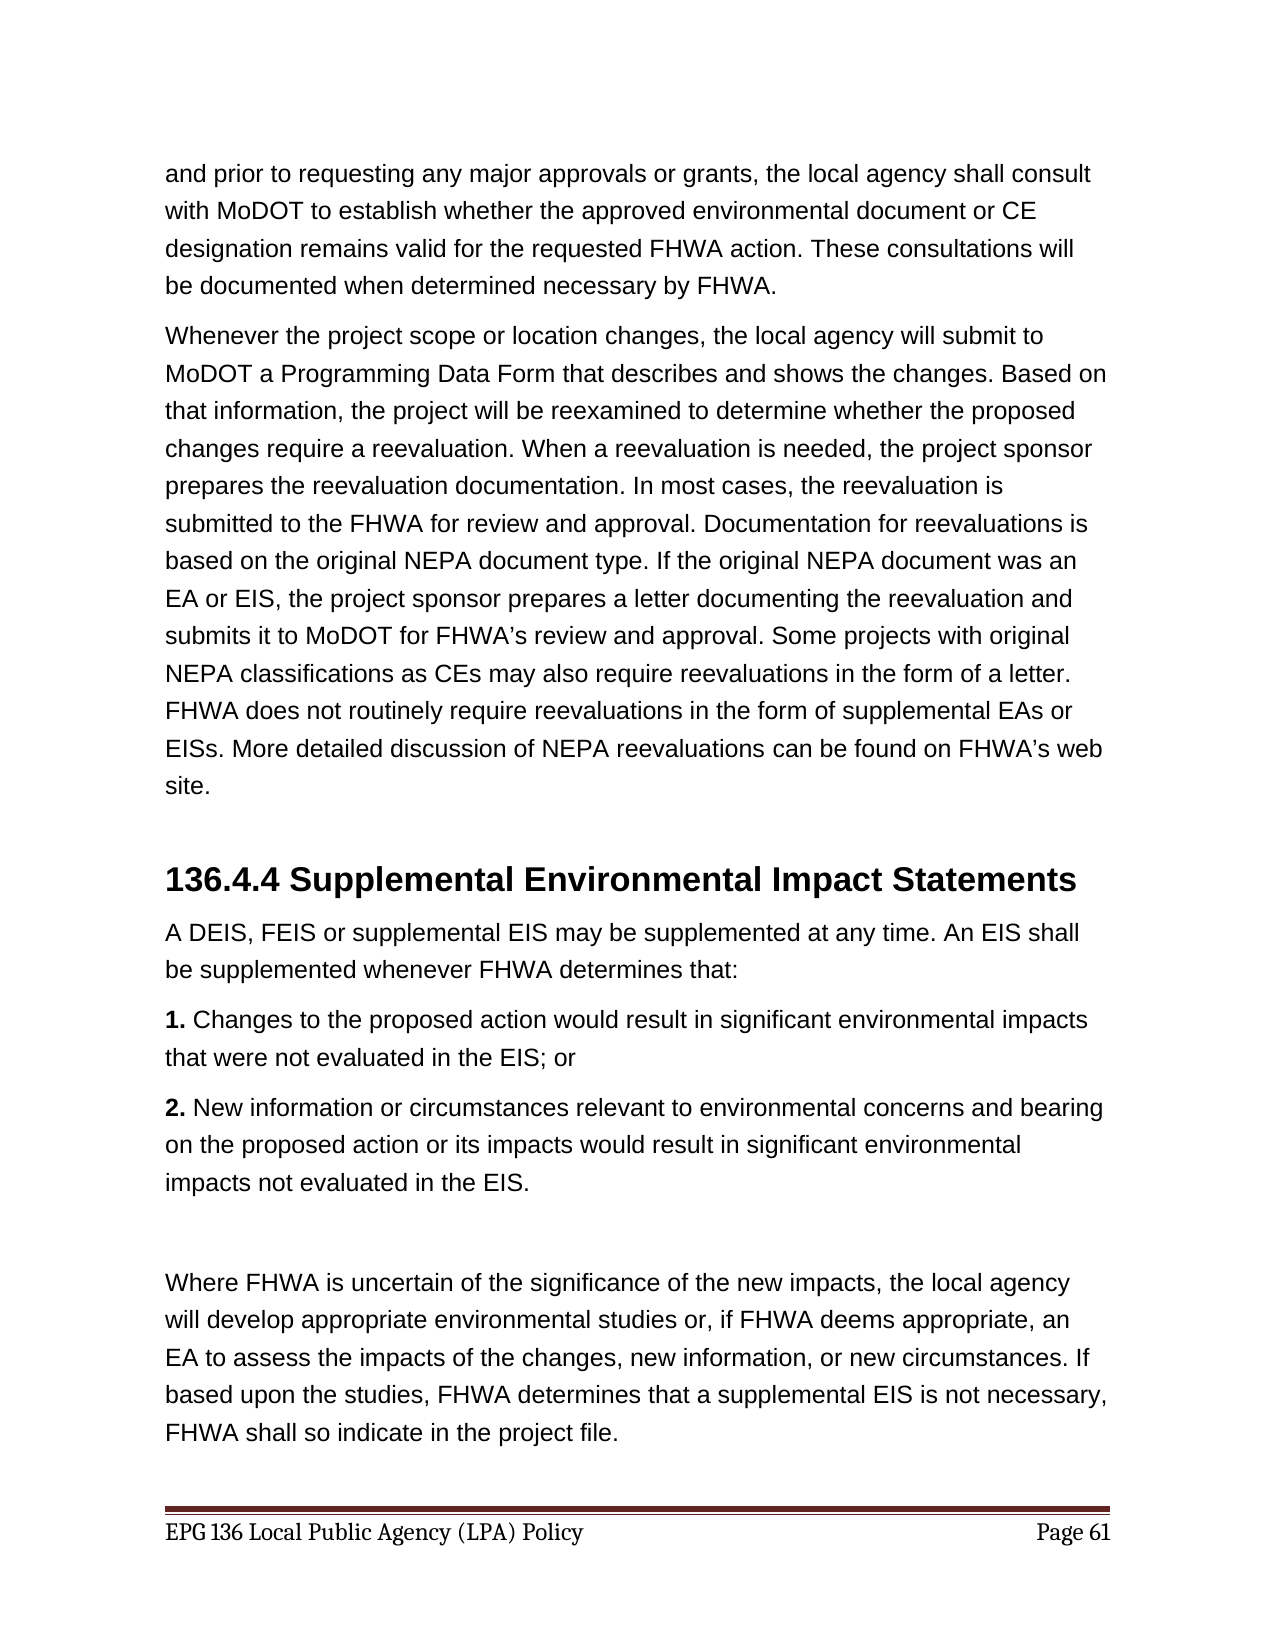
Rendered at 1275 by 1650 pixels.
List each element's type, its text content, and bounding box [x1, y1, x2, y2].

text 2. New information or circumstances relevant to environmental concerns and bearing on the proposed action or its impacts would result in significant environmental impacts not evaluated in the EIS. [165, 1084, 1110, 1197]
text Whenever the project scope or location changes, the local agency will submit to MoDOT a Programming Data Form that describes and shows the changes. Based on that information, the project will be reexamined to determine whether the proposed changes require a reevaluation. When a reevaluation is needed, the project sponsor prepares the reevaluation documentation. In most cases, the reevaluation is submitted to the FHWA for review and approval. Documentation for reevaluations is based on the original NEPA document type. If the original NEPA document was an EA or EIS, the project sponsor prepares a letter documenting the reevaluation and submits it to MoDOT for FHWA’s review and approval. Some projects with original NEPA classifications as CEs may also require reevaluations in the form of a letter. FHWA does not routinely require reevaluations in the form of supplemental EAs or EISs. More detailed discussion of NEPA reevaluations can be found on FHWA’s web site. [165, 312, 1110, 800]
text A DEIS, FEIS or supplemental EIS may be supplemented at any time. An EIS shall be supplemented whenever FHWA determines that: [165, 909, 1110, 984]
text 136.4.4 Supplemental Environmental Impact Statements [165, 859, 1110, 899]
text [165, 150, 1110, 300]
text Where FHWA is uncertain of the significance of the new impacts, the local agency will develop appropriate environmental studies or, if FHWA deems appropriate, an EA to assess the impacts of the changes, new information, or new circumstances. If based upon the studies, FHWA determines that a supplemental EIS is not necessary, FHWA shall so indicate in the project file. [165, 1259, 1110, 1447]
text 1. Changes to the proposed action would result in significant environmental impacts that were not evaluated in the EIS; or [165, 997, 1110, 1072]
